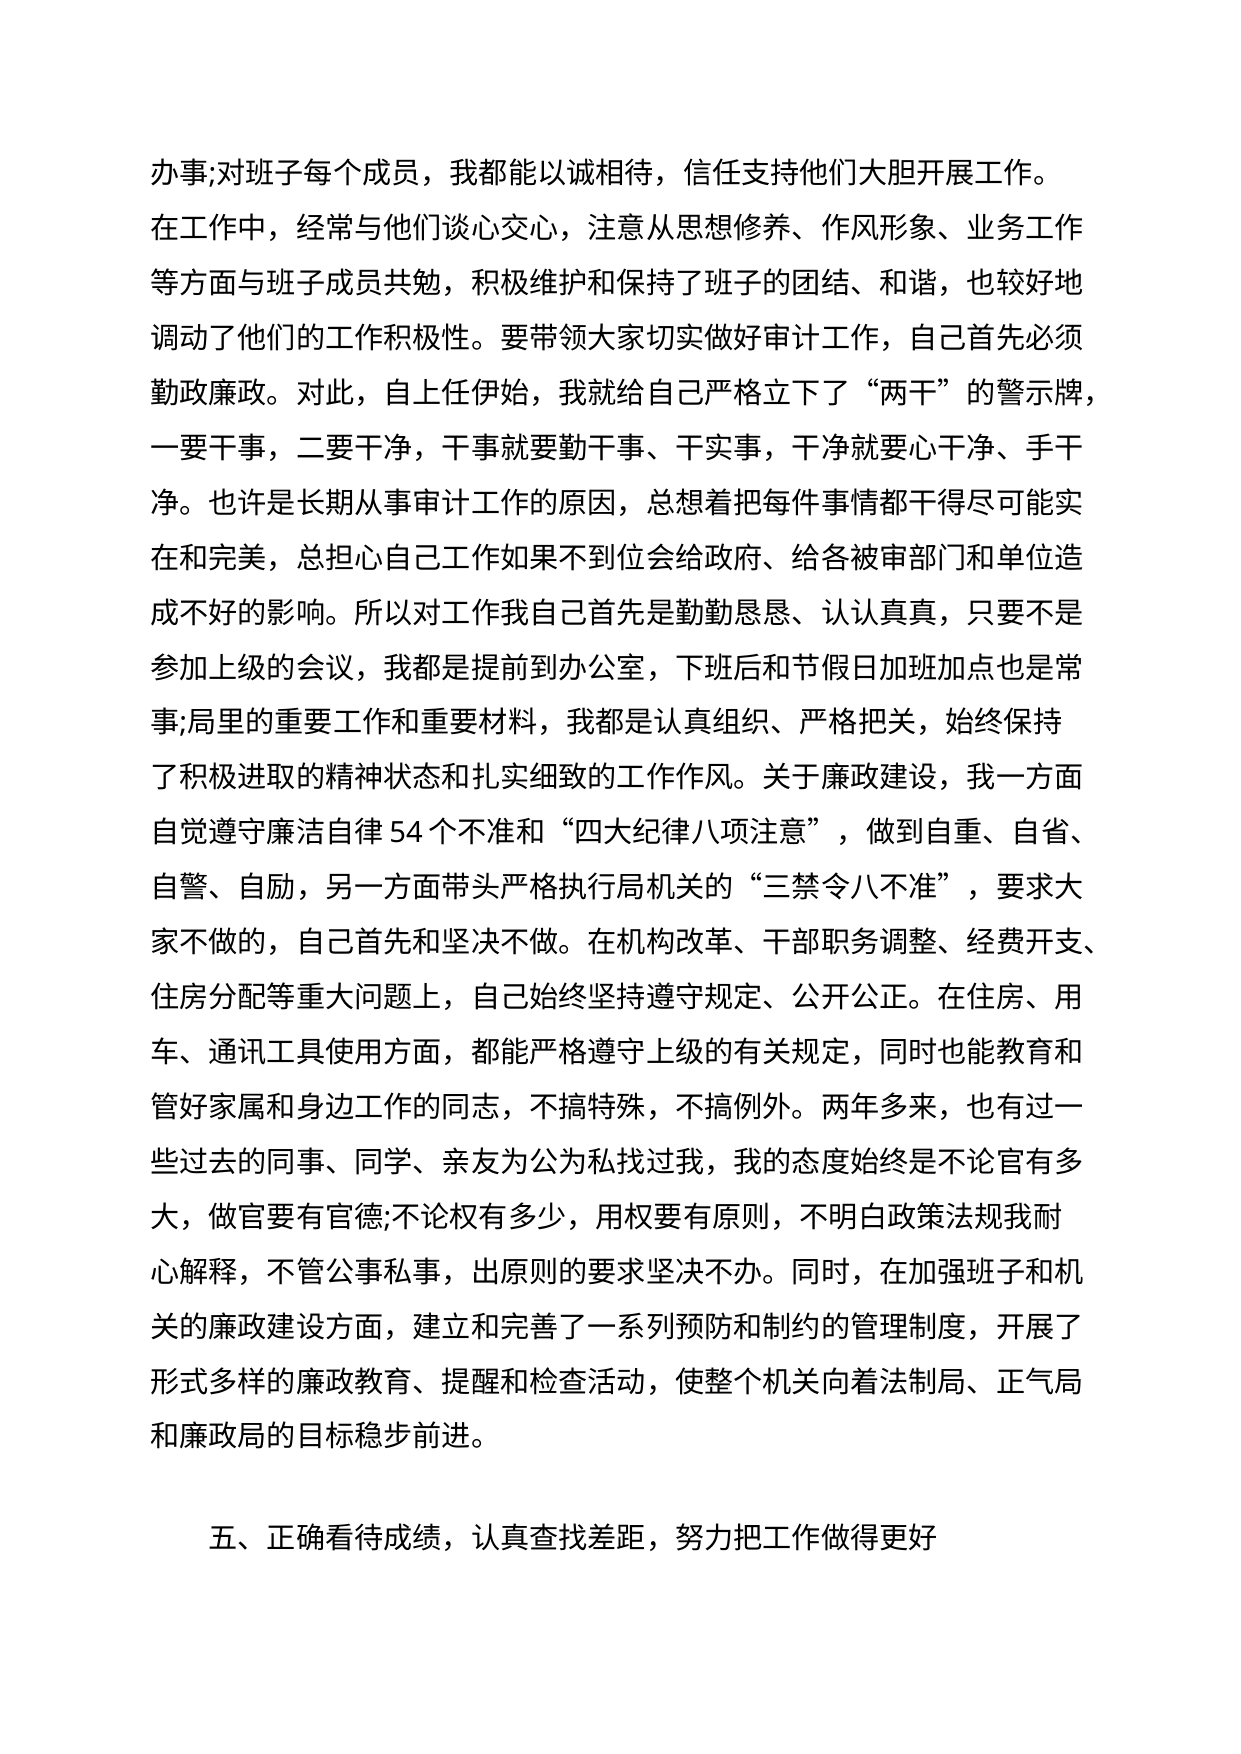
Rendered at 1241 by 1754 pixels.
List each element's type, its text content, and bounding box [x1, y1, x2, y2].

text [150, 150, 1090, 1455]
text 五、正确看待成绩，认真查找差距，努力把工作做得更好 [150, 1515, 1090, 1557]
